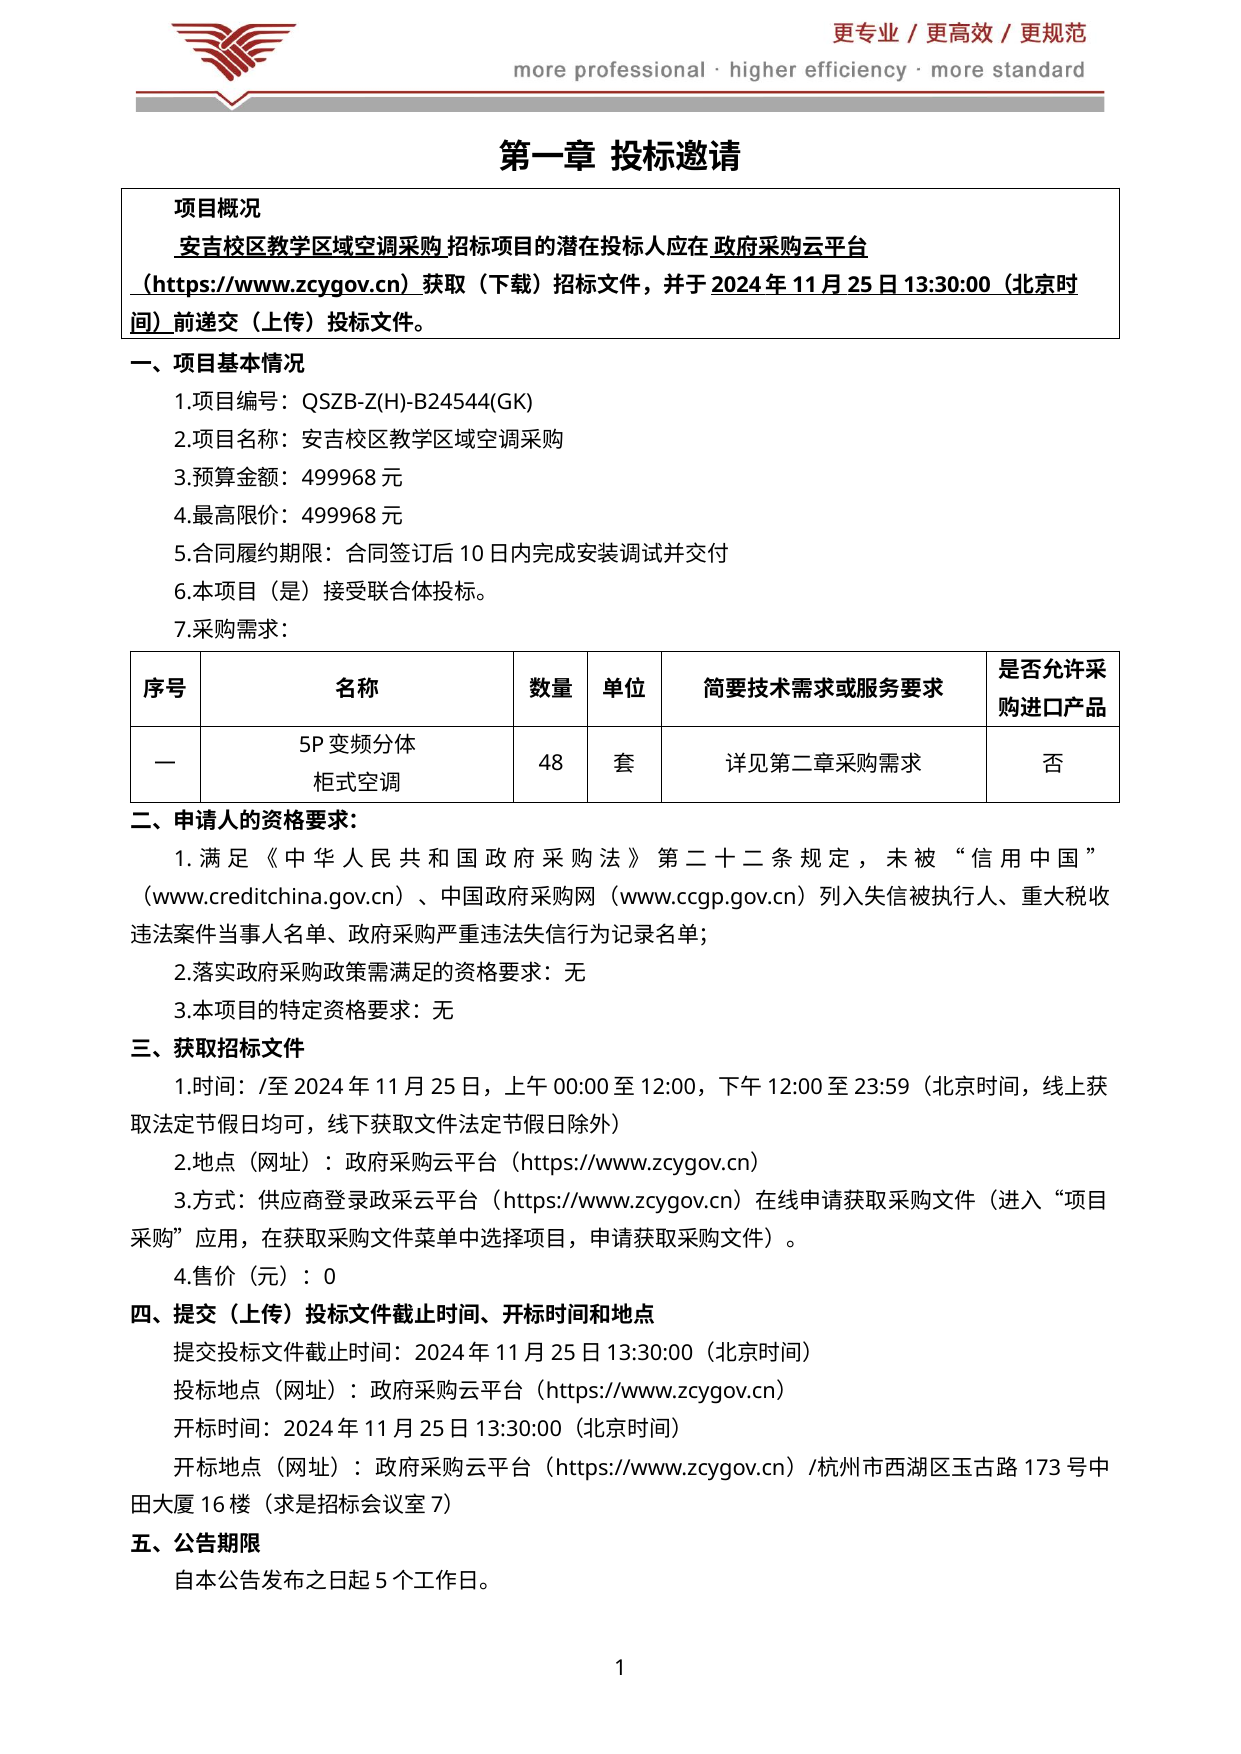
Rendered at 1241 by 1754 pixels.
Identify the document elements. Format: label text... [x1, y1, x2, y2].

text 项目概况 [122, 189, 1119, 222]
text 5.合同履约期限：合同签订后10日内完成安装调试并交付 [130, 536, 1110, 568]
text 2.地点（网址）：政府采购云平台（https://www.zcygov.cn） [130, 1145, 1110, 1177]
picture [135, 0, 1105, 112]
text 四、提交（上传）投标文件截止时间、开标时间和地点 [130, 1297, 1110, 1329]
text 7.采购需求： [130, 612, 1110, 644]
table_header 是否允许采购进口产品 [987, 652, 1119, 726]
text 2.项目名称：安吉校区教学区域空调采购 [130, 422, 1110, 453]
text 2.落实政府采购政策需满足的资格要求：无 [130, 955, 1110, 987]
text 投标地点（网址）：政府采购云平台（https://www.zcygov.cn） [130, 1373, 1110, 1405]
table_header 简要技术需求或服务要求 [662, 652, 986, 726]
text 1.时间：/至2024年11月25日，上午00:00至12:00，下午12:00至23:59（北京时间，线上获取法定节假日均可，线下获取文件法定节假日除外） [130, 1069, 1110, 1139]
text 1.项目编号：QSZB-Z(H)-B24544(GK) [130, 384, 1110, 415]
text 4.最高限价：499968元 [130, 498, 1110, 530]
text 安吉校区教学区域空调采购 招标项目的潜在投标人应在 政府采购云平台（https://www.zcygov.cn）获取（下载）招标文件，并于2024年11月25日13:30:00（北京时间）前递交（上传）投标文件。 [122, 226, 1119, 338]
table_header 名称 [201, 652, 513, 726]
text 三、获取招标文件 [130, 1031, 1110, 1063]
text 一、项目基本情况 [130, 346, 1110, 377]
text 开标时间：2024年11月25日13:30:00（北京时间） [130, 1411, 1110, 1443]
table_header 序号 [131, 652, 200, 726]
table_cell 套 [588, 727, 661, 802]
table_cell 否 [987, 727, 1119, 802]
table_cell 一 [131, 727, 200, 802]
text 五、公告期限 [130, 1526, 1110, 1557]
text 3.预算金额：499968元 [130, 460, 1110, 492]
table_header 数量 [514, 652, 587, 726]
table_cell 5P变频分体 柜式空调 [201, 727, 513, 802]
text 提交投标文件截止时间：2024年11月25日13:30:00（北京时间） [130, 1335, 1110, 1367]
text 4.售价（元）：0 [130, 1259, 1110, 1291]
table_cell 详见第二章采购需求 [662, 727, 986, 802]
text 3.本项目的特定资格要求：无 [130, 993, 1110, 1025]
text 二、申请人的资格要求： [130, 803, 1110, 835]
text 6.本项目（是）接受联合体投标。 [130, 574, 1110, 606]
text 第一章 投标邀请 [130, 130, 1110, 178]
table_cell 48 [514, 727, 587, 802]
table_header 单位 [588, 652, 661, 726]
text 开标地点（网址）：政府采购云平台（https://www.zcygov.cn）/杭州市西湖区玉古路173号中田大厦16楼（求是招标会议室7） [130, 1449, 1110, 1519]
text 自本公告发布之日起5个工作日。 [130, 1563, 1110, 1595]
text 3.方式：供应商登录政采云平台（https://www.zcygov.cn）在线申请获取采购文件（进入“项目采购”应用，在获取采购文件菜单中选择项目，申请获取采购文件）。 [130, 1183, 1110, 1253]
text 1.满足《中华人民共和国政府采购法》第二十二条规定，未被“信用中国”（www.creditchina.gov.cn）、中国政府采购网（www.ccgp.gov.cn）列入失信被执行人、重大税收违法案件当事人名单、政府采购严重违法失信行为记录名单； [130, 841, 1110, 949]
